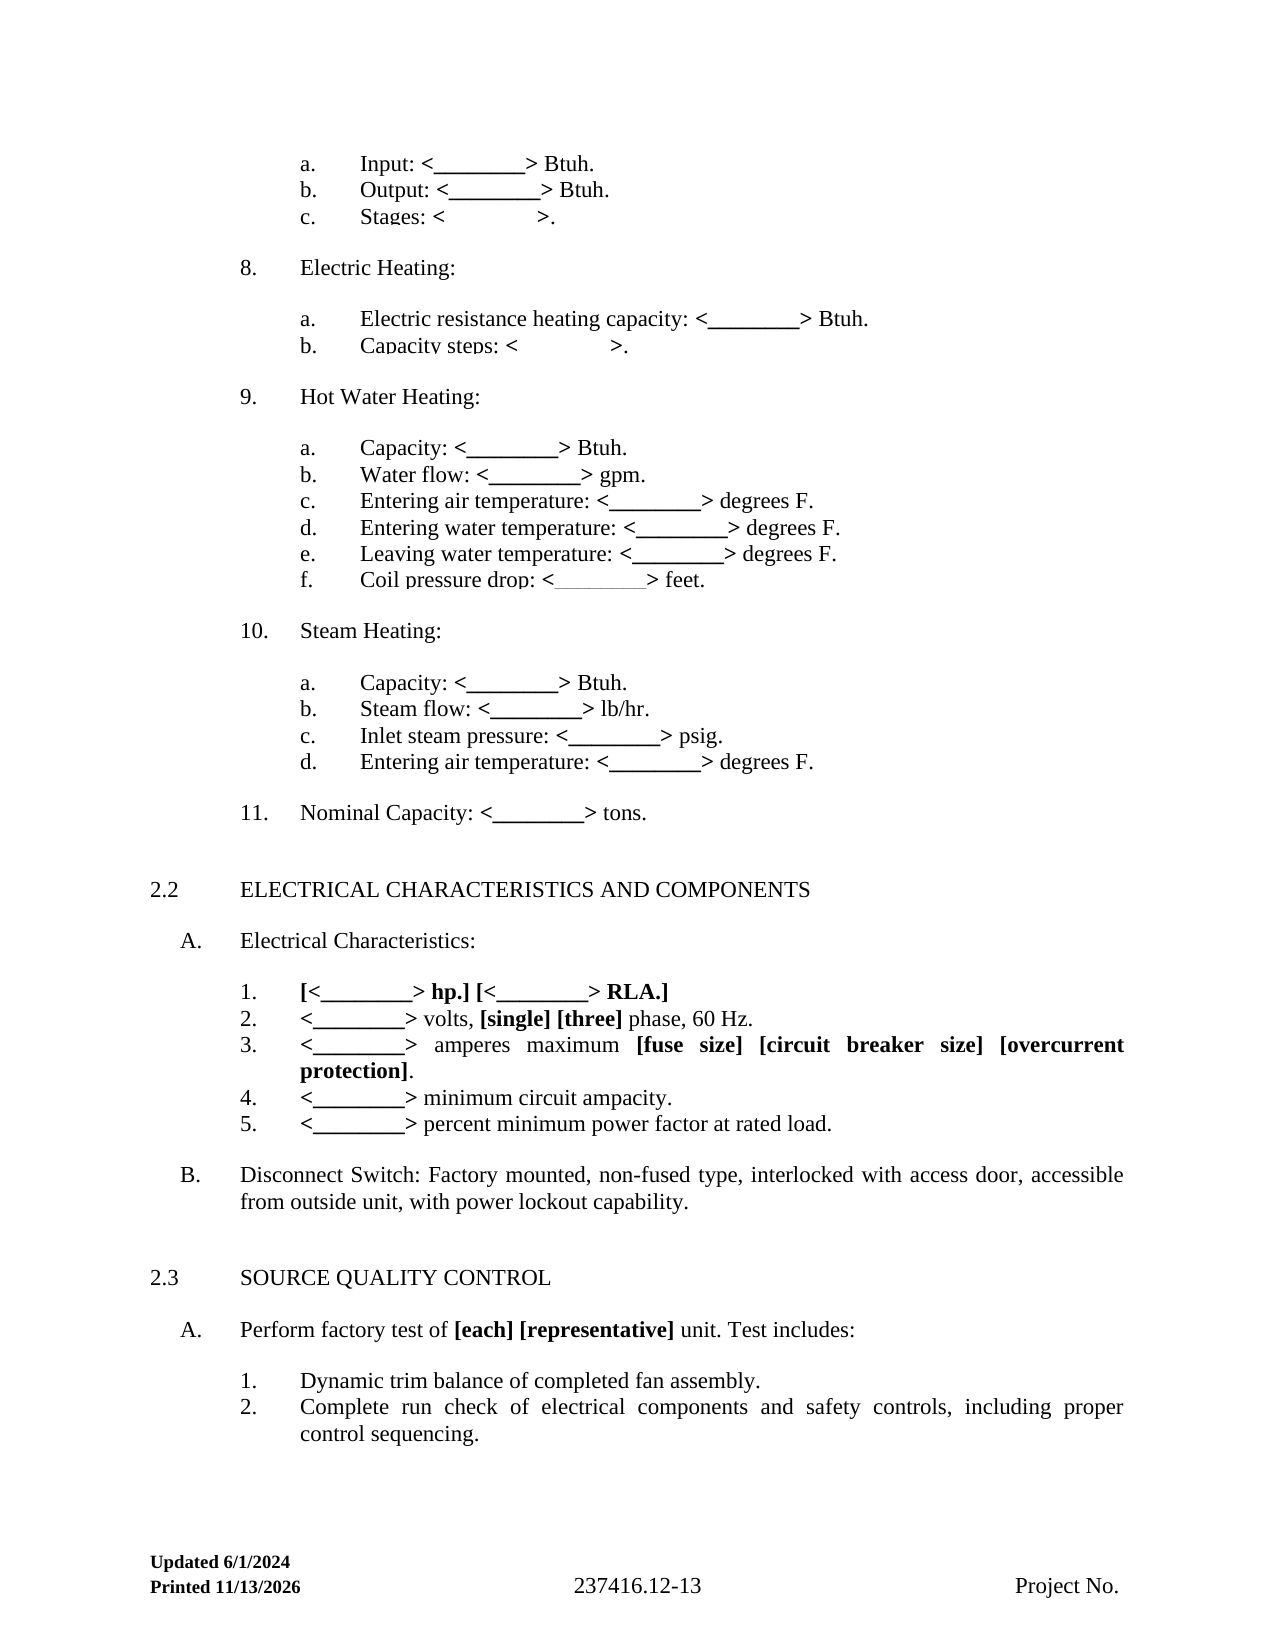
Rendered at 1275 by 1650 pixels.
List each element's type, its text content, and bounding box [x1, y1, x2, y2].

text Electrical Characteristics: [180, 927, 1125, 953]
text Entering air temperature: <________> degrees F. [300, 748, 1125, 774]
text Electric Heating: [240, 254, 1125, 280]
text Steam Heating: [240, 618, 1125, 644]
text Output: <________> Btuh. [300, 176, 1125, 203]
text Dynamic trim balance of completed fan assembly. [240, 1367, 1125, 1393]
text Perform factory test of [each] [representative] unit. Test includes: [180, 1316, 1125, 1342]
text Complete run check of electrical components and safety controls, including proper control sequencing. [240, 1393, 1125, 1446]
text Inlet steam pressure: <________> psig. [300, 722, 1125, 748]
text Entering water temperature: <________> degrees F. [300, 513, 1125, 540]
text <________> volts, [single] [three] phase, 60 Hz. [240, 1005, 1125, 1031]
text Steam flow: <________> lb/hr. [300, 695, 1125, 722]
text Disconnect Switch: Factory mounted, non-fused type, interlocked with access door, accessible from outside unit, with power lockout capability. [180, 1162, 1125, 1214]
text <________> minimum circuit ampacity. [240, 1084, 1125, 1110]
text Hot Water Heating: [240, 383, 1125, 409]
text Capacity steps: <________>. [300, 332, 1125, 354]
text Leaving water temperature: <________> degrees F. [300, 540, 1125, 566]
text Electric resistance heating capacity: <________> Btuh. [300, 305, 1125, 332]
text Water flow: <________> gpm. [300, 461, 1125, 487]
text [<________> hp.] [<________> RLA.] [240, 978, 1125, 1005]
text <________> percent minimum power factor at rated load. [240, 1110, 1125, 1137]
text Nominal Capacity: <________> tons. [240, 799, 1125, 826]
text ELECTRICAL CHARACTERISTICS AND COMPONENTS [150, 876, 1125, 898]
text Stages: <________>. [300, 203, 1125, 225]
text Capacity: <________> Btuh. [300, 669, 1125, 695]
text Capacity: <________> Btuh. [300, 434, 1125, 461]
text Input: <________> Btuh. [300, 150, 1125, 176]
text SOURCE QUALITY CONTROL [150, 1264, 1125, 1291]
text Entering air temperature: <________> degrees F. [300, 487, 1125, 513]
text <________> amperes maximum [fuse size] [circuit breaker size] [overcurrent protection]. [240, 1031, 1125, 1084]
text Coil pressure drop: <________> feet. [300, 566, 1125, 589]
